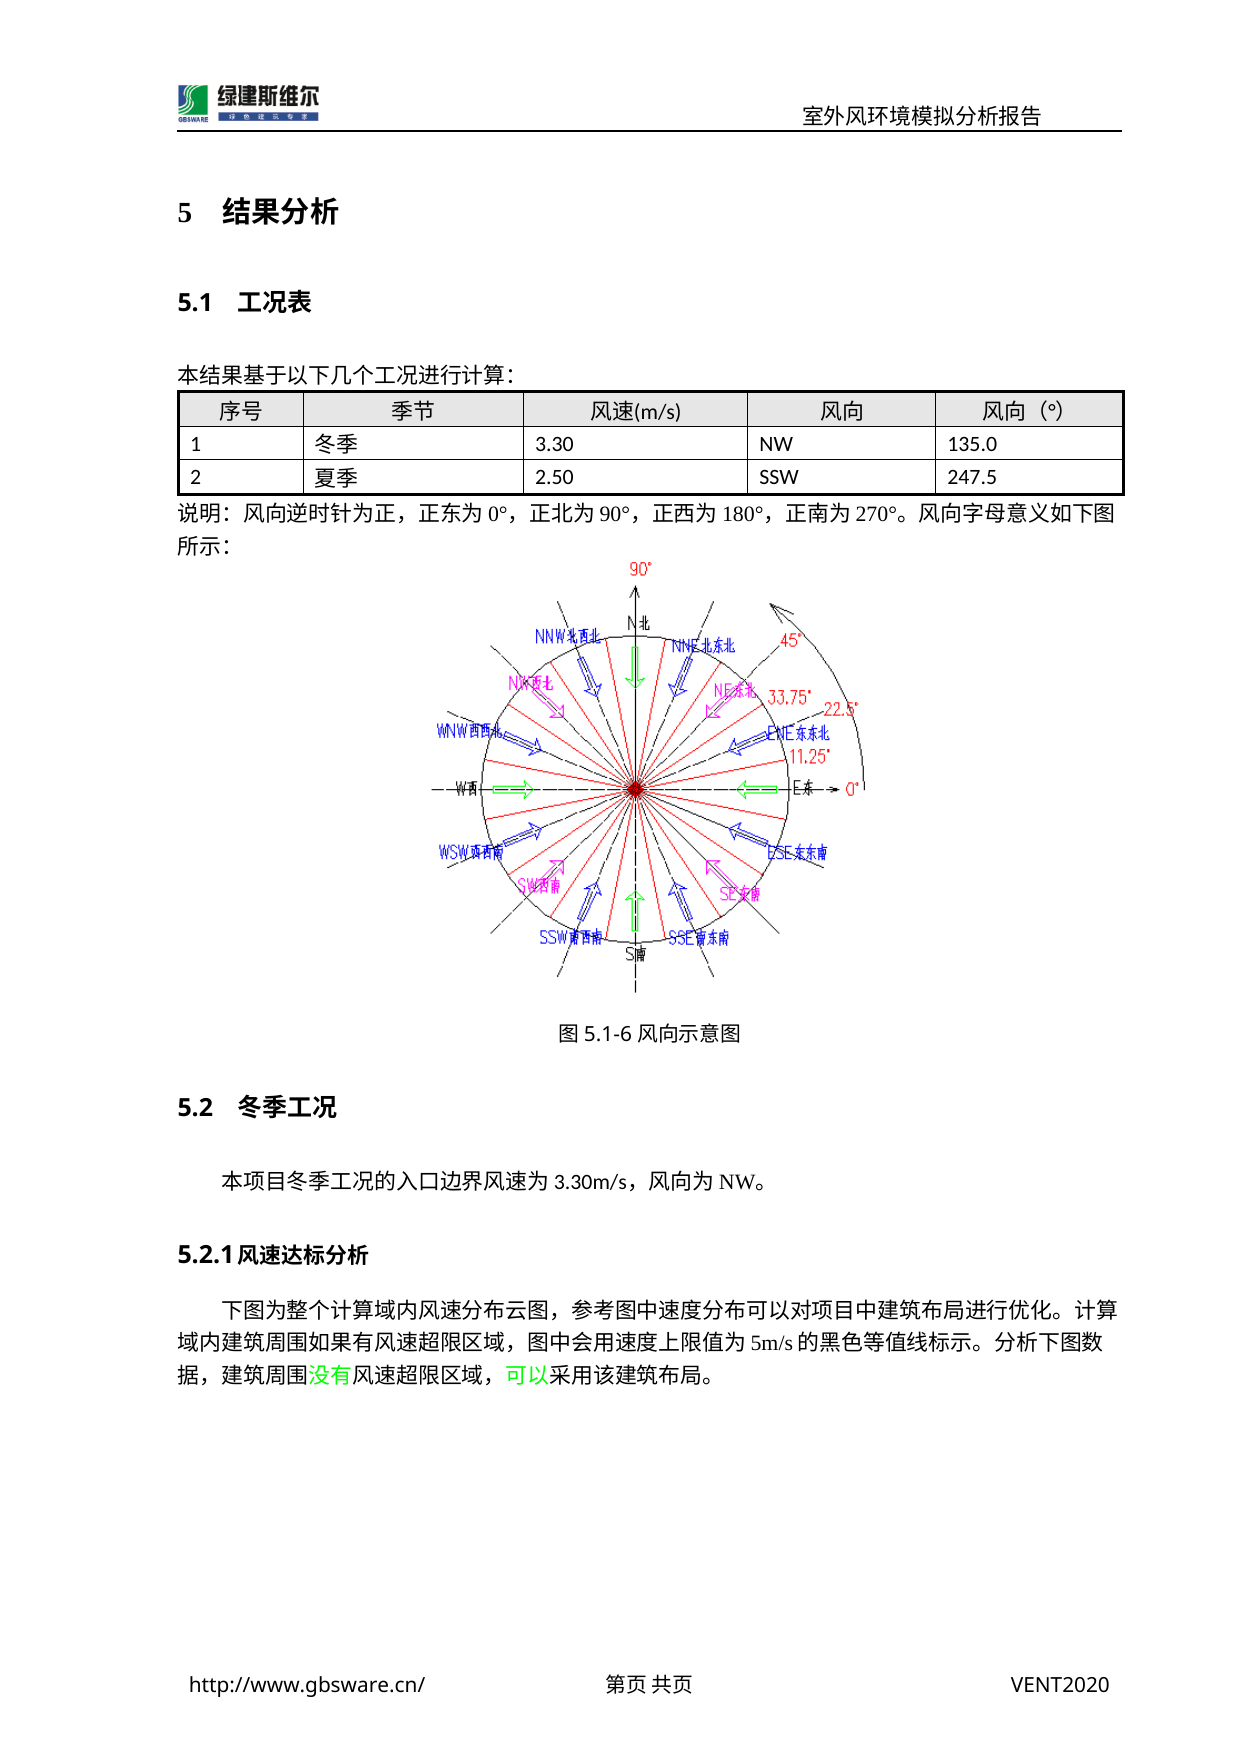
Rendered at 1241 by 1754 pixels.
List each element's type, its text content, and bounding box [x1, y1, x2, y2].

table_header 季节 [304, 393, 523, 426]
table_cell NW [748, 427, 935, 459]
table_header 风向 [748, 393, 935, 426]
subtitle 结果分析 [177, 178, 1122, 243]
picture [177, 82, 320, 124]
table_cell 247.5 [936, 460, 1122, 493]
table_cell 1 [180, 427, 303, 459]
table_cell 2.50 [524, 460, 747, 493]
text 下图为整个计算域内风速分布云图，参考图中速度分布可以对项目中建筑布局进行优化。计算域内建筑周围如果有风速超限区域，图中会用速度上限值为5m/s的黑色等值线标示。分析下图数据，建筑周围没有风速超限区域，可以采用该建筑布局。 [177, 1292, 1122, 1390]
picture [425, 561, 875, 996]
subtitle 冬季工况 [177, 1073, 1122, 1138]
text 本项目冬季工况的入口边界风速为3.30m/s，风向为NW。 [177, 1163, 1122, 1196]
table_cell 3.30 [524, 427, 747, 459]
table_cell 135.0 [936, 427, 1122, 459]
table_header 风速(m/s) [524, 393, 747, 426]
table_header 序号 [180, 393, 303, 426]
text 本结果基于以下几个工况进行计算： [177, 358, 1122, 390]
table_cell 冬季 [304, 427, 523, 459]
text 说明：风向逆时针为正，正东为0°，正北为90°，正西为180°，正南为270°。风向字母意义如下图所示： [177, 496, 1122, 561]
table_cell 2 [180, 460, 303, 493]
subtitle 风速达标分析 [177, 1221, 1122, 1286]
table_header 风向（°） [936, 393, 1122, 426]
table_cell SSW [748, 460, 935, 493]
subtitle 工况表 [177, 268, 1122, 333]
table_cell 夏季 [304, 460, 523, 493]
